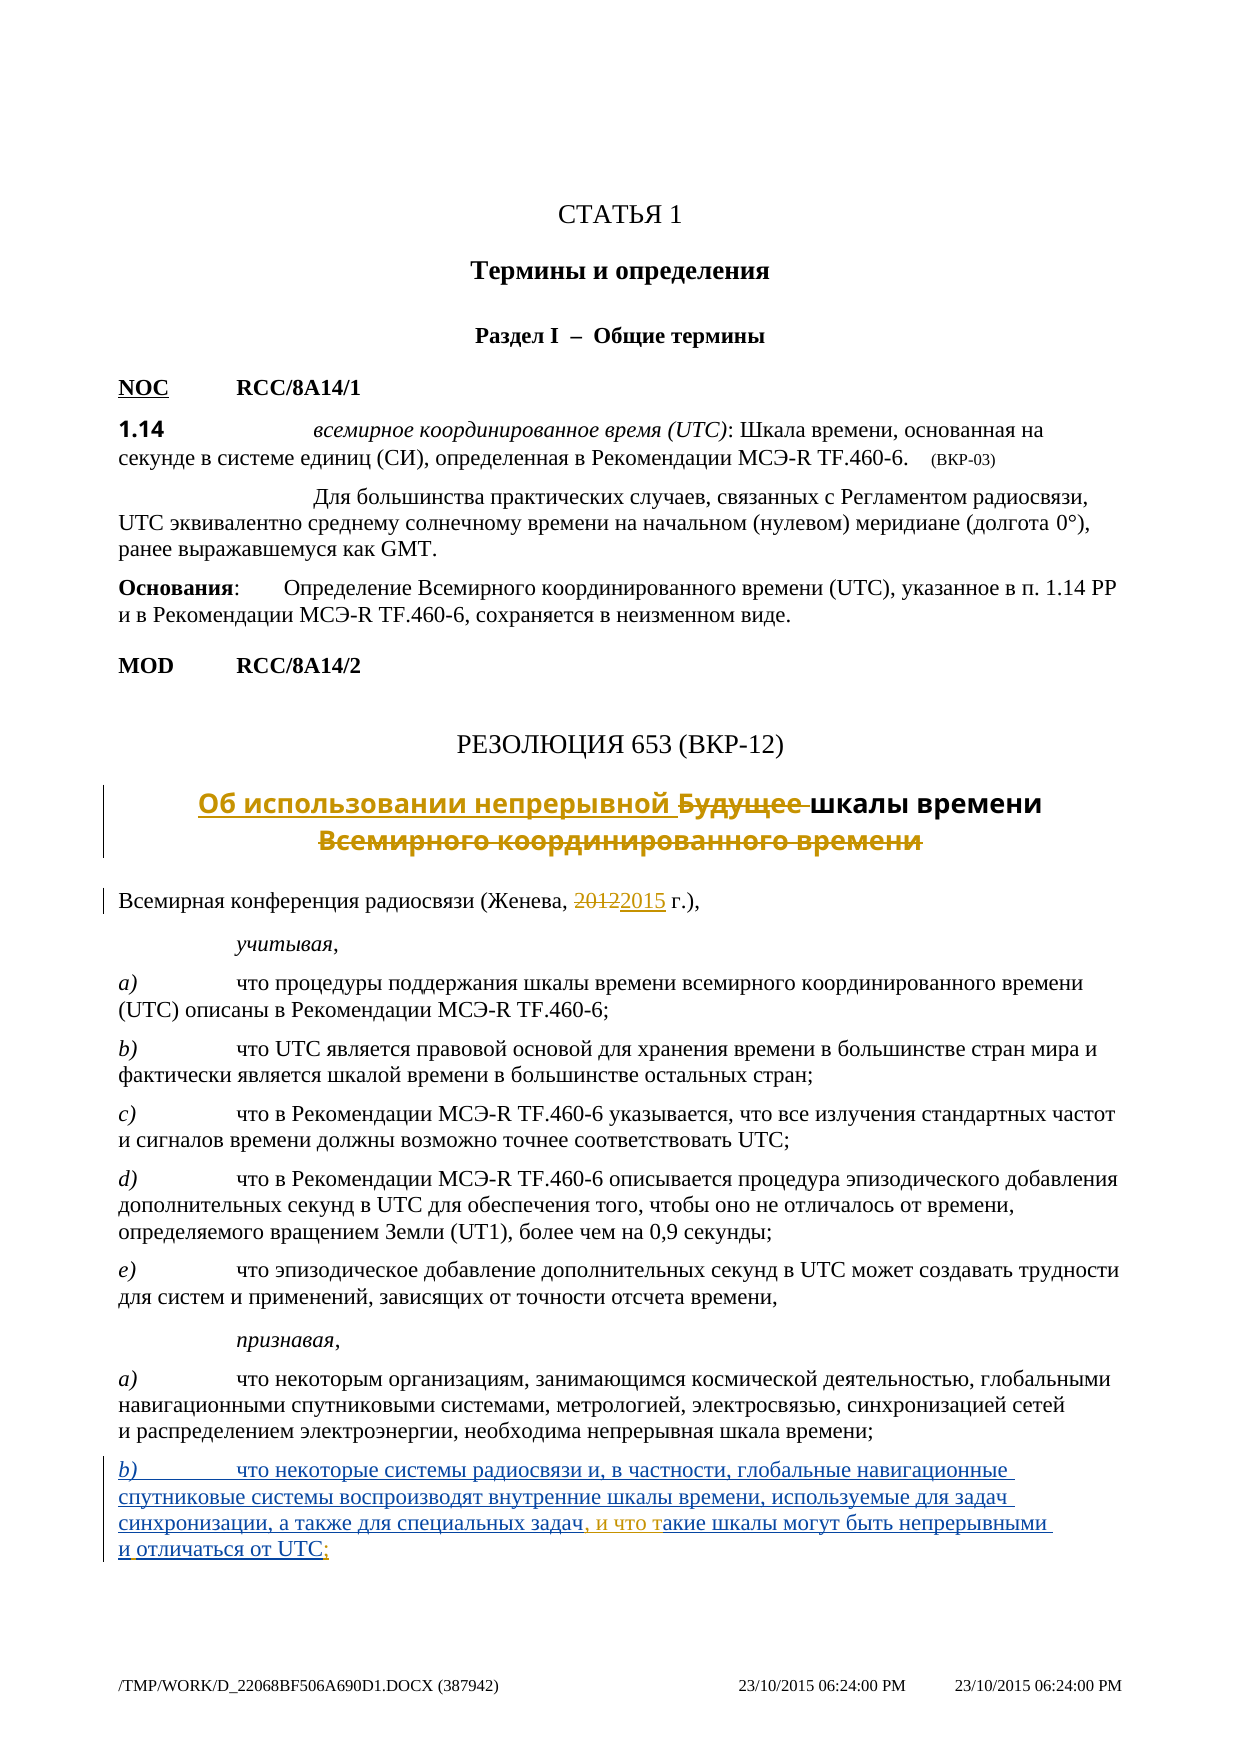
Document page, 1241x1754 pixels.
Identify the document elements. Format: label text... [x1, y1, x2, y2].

text Основания: Определение Всемирного координированного времени (UTC), указанное в п. 1.14 РР и в Рекомендации МСЭ-R TF.460-6, сохраняется в неизменном виде. [118, 574, 1122, 627]
text Раздел I – Общие термины [118, 322, 1122, 349]
text b) что UTC является правовой основой для хранения времени в большинстве стран мира и фактически является шкалой времени в большинстве остальных стран; [118, 1034, 1122, 1087]
text СТАТЬЯ 1 [118, 198, 1122, 229]
title шкалы времени [118, 784, 1122, 858]
text 1.14 всемирное координированное время (UTC): Шкала времени, основанная на секунде в системе единиц (CИ), определенная в Рекомендации МСЭ-R TF.460-6. (ВКР-03) [118, 413, 1122, 470]
text a) что процедуры поддержания шкалы времени всемирного координированного времени (UTC) описаны в Рекомендации МСЭ-R TF.460-6; [118, 969, 1122, 1022]
text учитывая, [236, 931, 1122, 957]
text e) что эпизодическое добавление дополнительных секунд в UTC может создавать трудности для систем и применений, зависящих от точности отсчета времени, [118, 1257, 1122, 1309]
text d) что в Рекомендации МСЭ-R TF.460-6 описывается процедура эпизодического добавления дополнительных секунд в UTC для обеспечения того, чтобы оно не отличалось от времени, определяемого вращением Земли (UT1), более чем на 0,9 секунды; [118, 1165, 1122, 1244]
text NOC RCC/8A14/1 [118, 374, 1122, 400]
title Всемирная конференция радиосвязи (Женева, г.), [118, 887, 1122, 914]
text РЕЗОЛЮЦИЯ 653 (ВКР-12) [118, 728, 1122, 759]
text MOD RCC/8A14/2 [118, 652, 1122, 678]
title Термины и определения [118, 254, 1122, 285]
text признавая, [236, 1326, 1122, 1352]
text Для большинства практических случаев, связанных с Регламентом радиосвязи, UTC эквивалентно среднему солнечному времени на начальном (нулевом) меридиане (долгота 0°), ранее выражавшемуся как GMT. [118, 483, 1122, 562]
text a) что некоторым организациям, занимающимся космической деятельностью, глобальными навигационными спутниковыми системами, метрологией, электросвязью, синхронизацией сетей и распределением электроэнергии, необходима непрерывная шкала времени; [118, 1365, 1122, 1444]
text c) что в Рекомендации МСЭ-R TF.460-6 указывается, что все излучения стандартных частот и сигналов времени должны возможно точнее соответствовать UTC; [118, 1100, 1122, 1152]
